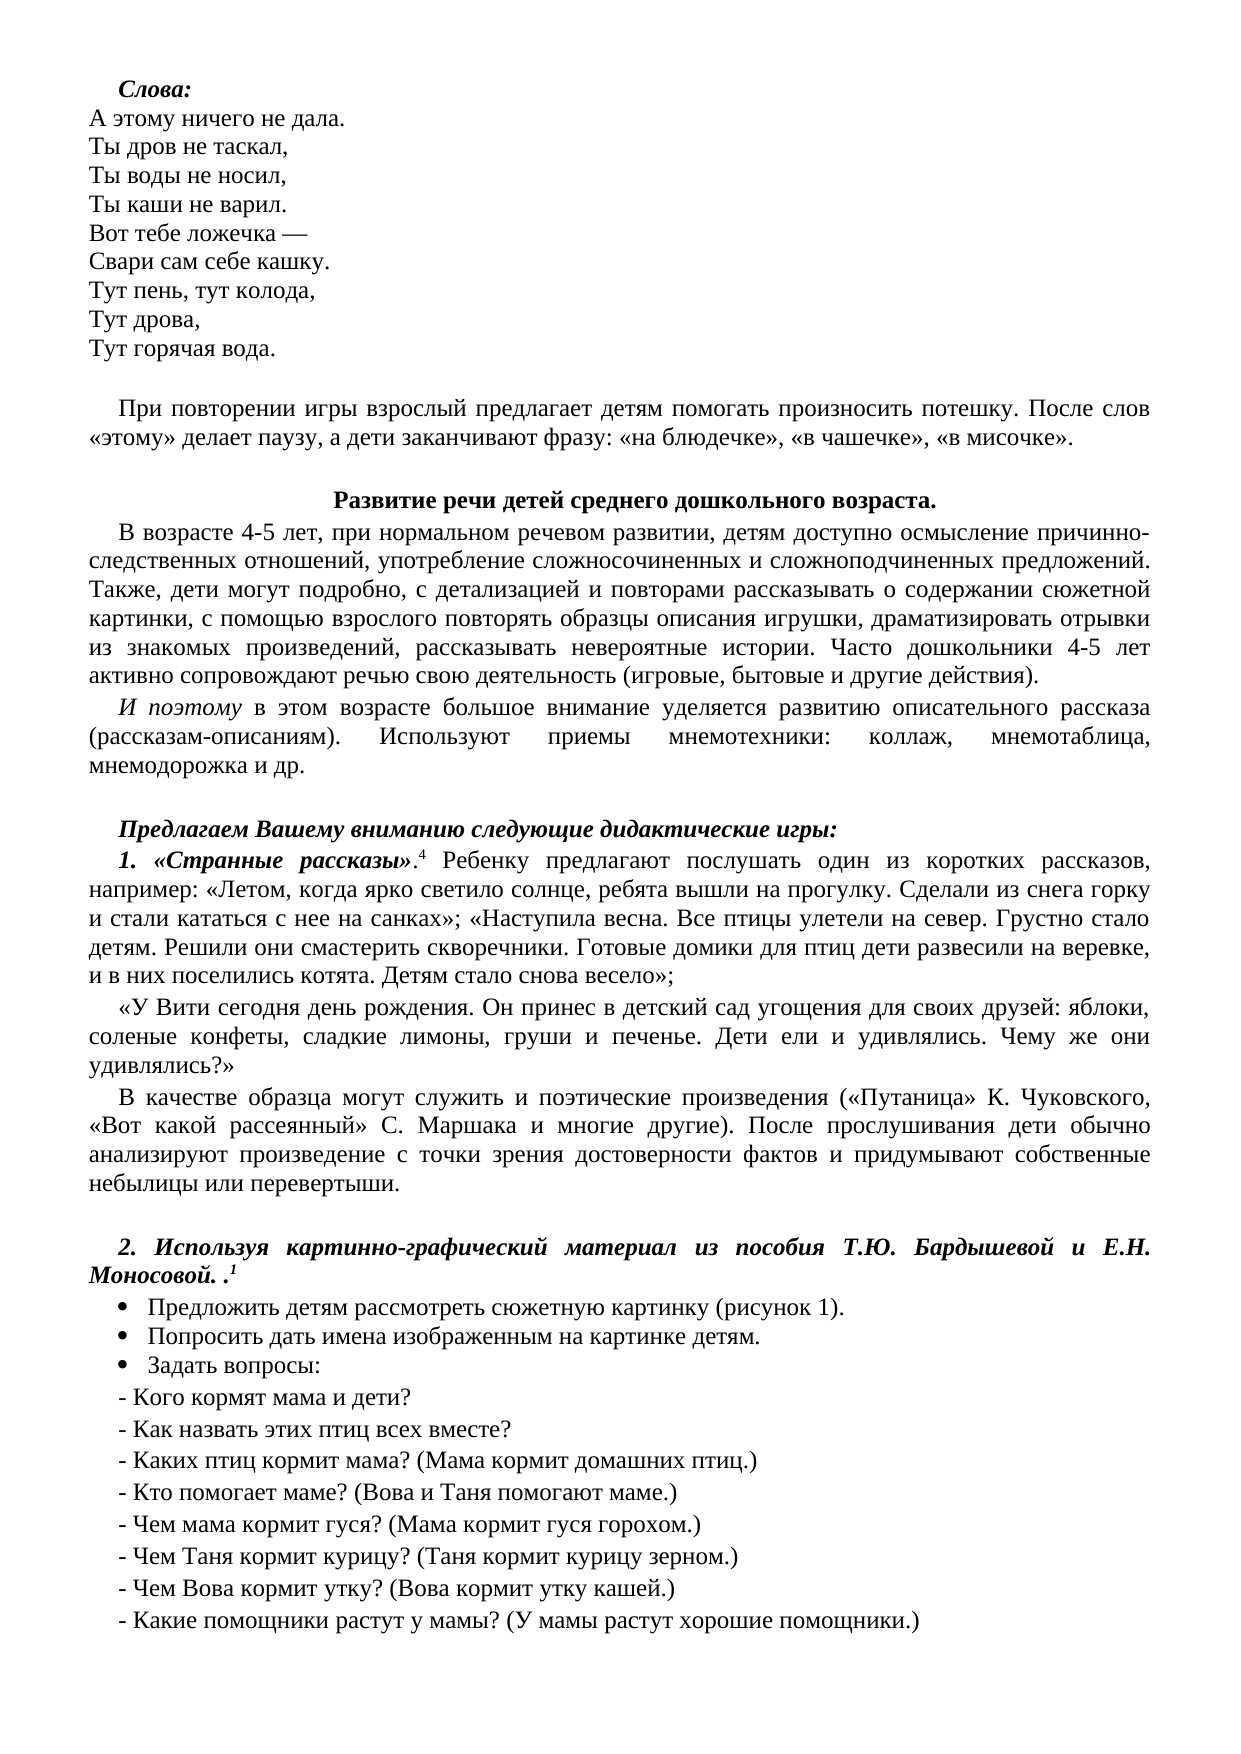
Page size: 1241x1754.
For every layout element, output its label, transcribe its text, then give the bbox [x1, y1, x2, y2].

text «У Вити сегодня день рождения. Он принес в детский сад угощения для своих друзей: яблоки, соленые конфеты, сладкие лимоны, груши и печенье. Дети ели и удивлялись. Чему же они удивлялись?» [88, 992, 1152, 1079]
text - Какие помощники растут у мамы? (У мамы растут хорошие помощники.) [88, 1605, 1152, 1634]
text При повторении игры взрослый предлагает детям помогать произносить потешку. После слов «этому» делает паузу, а дети заканчивают фразу: «на блюдечке», «в чашечке», «в мисочке». [88, 393, 1152, 451]
text 1. «Странные рассказы».4 Ребенку предлагают послушать один из коротких рассказов, например: «Летом, когда ярко светило солнце, ребята вышли на прогулку. Сделали из снега горку и стали кататься с нее на санках»; «Наступила весна. Все птицы улетели на север. Грустно стало детям. Решили они смастерить скворечники. Готовые домики для птиц дети развесили на веревке, и в них поселились котята. Детям стало снова весело»; [88, 846, 1152, 989]
text В возрасте 4-5 лет, при нормальном речевом развитии, детям доступно осмысление причинно-следственных отношений, употребление сложносочиненных и сложноподчиненных предложений. Также, дети могут подробно, с детализацией и повторами рассказывать о содержании сюжетной картинки, с помощью взрослого повторять образцы описания игрушки, драматизировать отрывки из знакомых произведений, рассказывать невероятные истории. Часто дошкольники 4-5 лет активно сопровождают речью свою деятельность (игровые, бытовые и другие действия). [88, 517, 1152, 689]
text В качестве образца могут служить и поэтические произведения («Путаница» К. Чуковского, «Вот какой рассеянный» С. Маршака и многие другие). После прослушивания дети обычно анализируют произведение с точки зрения достоверности фактов и придумывают собственные небылицы или перевертыши. [88, 1082, 1152, 1197]
text - Чем Таня кормит курицу? (Таня кормит курицу зерном.) [88, 1541, 1152, 1570]
text 2. Используя картинно-графический материал из пособия Т.Ю. Бардышевой и Е.Н. Моносовой. .1 [88, 1232, 1152, 1289]
list Задать вопросы: [88, 1350, 1152, 1379]
list Предложить детям рассмотреть сюжетную картинку (рисунок 1). [88, 1292, 1152, 1321]
text - Чем Вова кормит утку? (Вова кормит утку кашей.) [88, 1573, 1152, 1602]
text - Кого кормят мама и дети? [88, 1382, 1152, 1411]
text Предлагаем Вашему вниманию следующие дидактические игры: [88, 814, 1152, 842]
text - Чем мама кормит гуся? (Мама кормит гуся горохом.) [88, 1509, 1152, 1538]
list Попросить дать имена изображенным на картинке детям. [88, 1321, 1152, 1350]
text Слова: А этому ничего не дала. Ты дров не таскал, Ты воды не носил, Ты каши не варил. Вот тебе ложечка — Свари сам себе кашку. Тут пень, тут колода, Тут дрова, Тут горячая вода. [88, 74, 1152, 390]
text - Как назвать этих птиц всех вместе? [88, 1414, 1152, 1442]
text - Каких птиц кормит мама? (Мама кормит домашних птиц.) [88, 1446, 1152, 1474]
text - Кто помогает маме? (Вова и Таня помогают маме.) [88, 1477, 1152, 1506]
text Развитие речи детей среднего дошкольного возраста. [88, 485, 1152, 514]
text И поэтому в этом возрасте большое внимание уделяется развитию описательного рассказа (рассказам-описаниям). Используют приемы мнемотехники: коллаж, мнемотаблица, мнемодорожка и др. [88, 692, 1152, 779]
